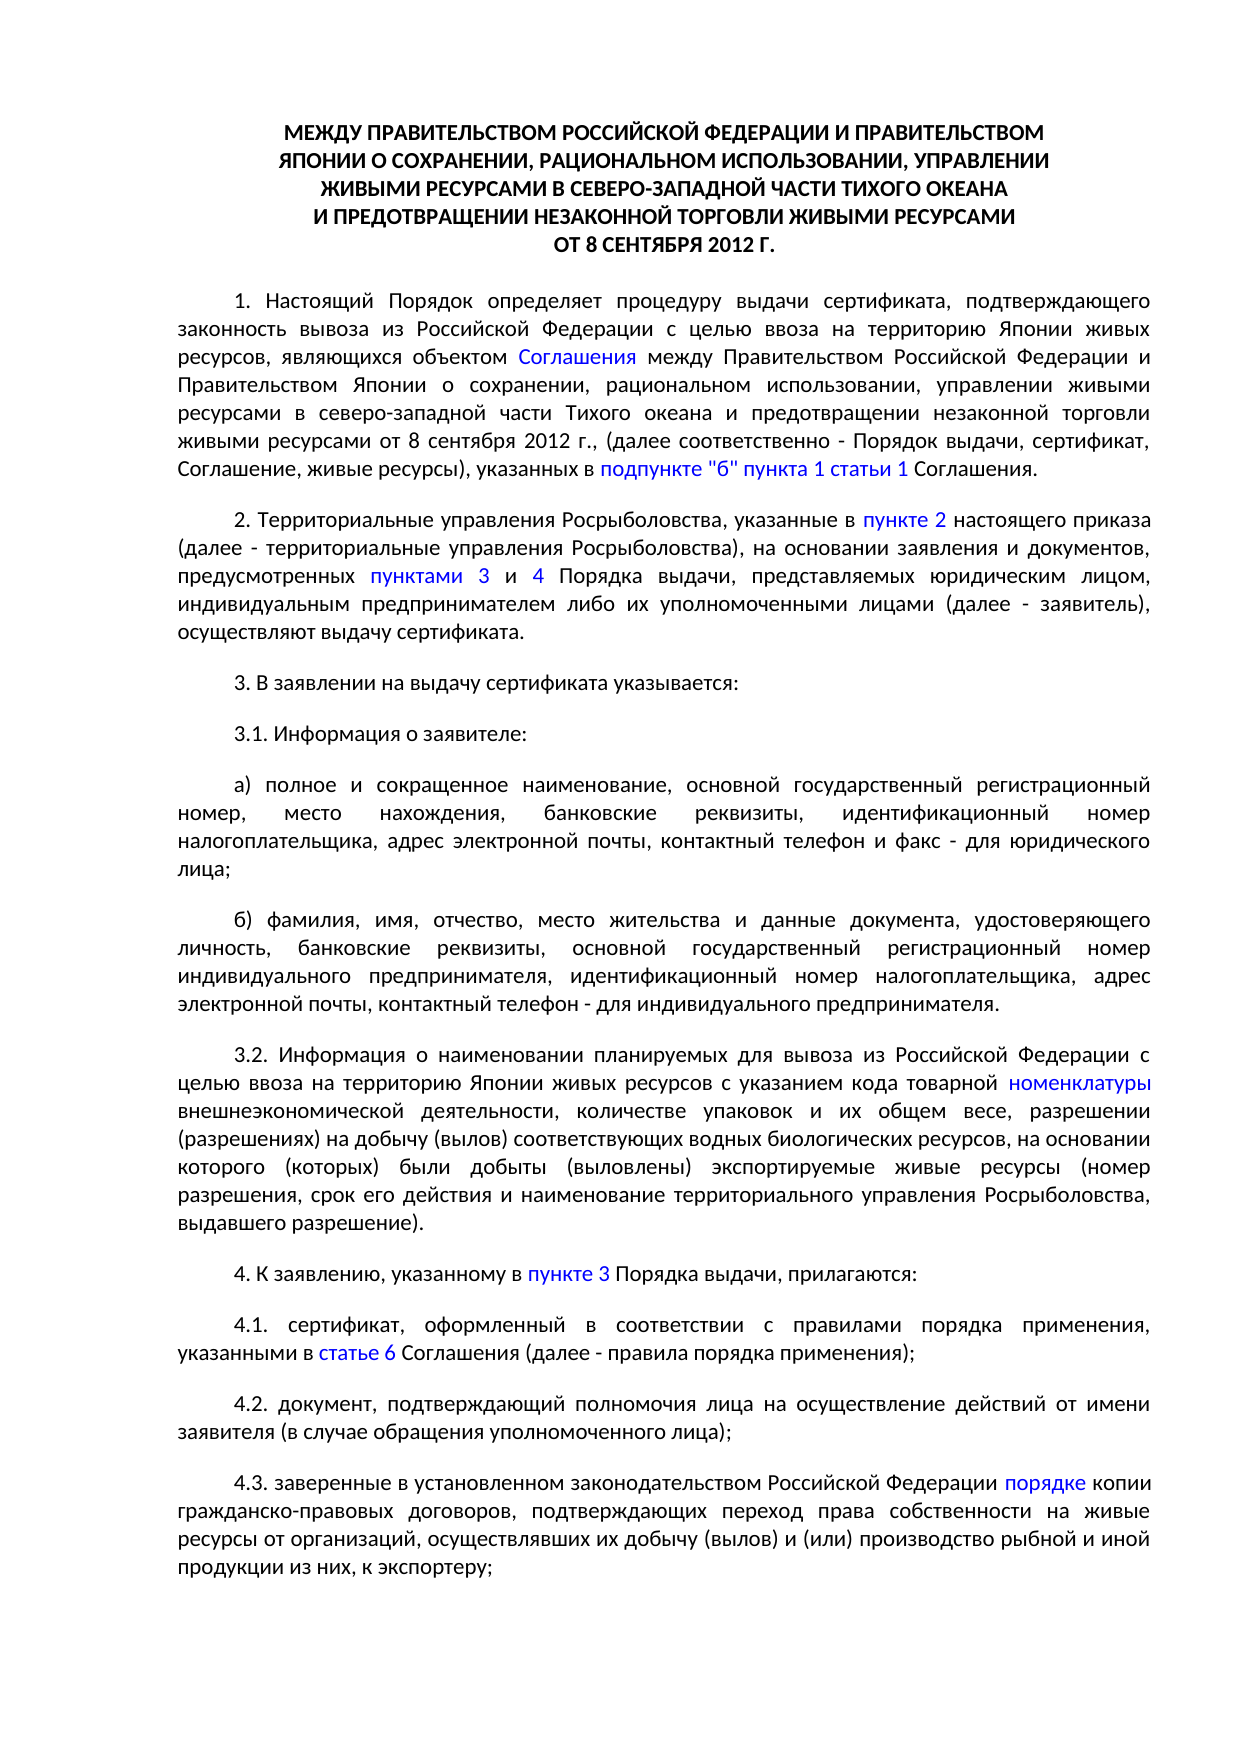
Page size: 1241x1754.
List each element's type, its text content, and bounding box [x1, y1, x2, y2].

text 4.3. заверенные в установленном законодательством Российской Федерации порядке копии гражданско-правовых договоров, подтверждающих переход права собственности на живые ресурсы от организаций, осуществлявших их добычу (вылов) и (или) производство рыбной и иной продукции из них, к экспортеру; [177, 1468, 1152, 1580]
text 2. Территориальные управления Росрыболовства, указанные в пункте 2 настоящего приказа (далее - территориальные управления Росрыболовства), на основании заявления и документов, предусмотренных пунктами 3 и 4 Порядка выдачи, представляемых юридическим лицом, индивидуальным предпринимателем либо их уполномоченными лицами (далее - заявитель), осуществляют выдачу сертификата. [177, 505, 1152, 645]
text 4.1. сертификат, оформленный в соответствии с правилами порядка применения, указанными в статье 6 Соглашения (далее - правила порядка применения); [177, 1310, 1152, 1366]
title ОТ 8 СЕНТЯБРЯ 2012 Г. [177, 230, 1152, 258]
title И ПРЕДОТВРАЩЕНИИ НЕЗАКОННОЙ ТОРГОВЛИ ЖИВЫМИ РЕСУРСАМИ [177, 202, 1152, 230]
text 3.1. Информация о заявителе: [177, 719, 1152, 747]
title ЯПОНИИ О СОХРАНЕНИИ, РАЦИОНАЛЬНОМ ИСПОЛЬЗОВАНИИ, УПРАВЛЕНИИ [177, 146, 1152, 174]
text 1. Настоящий Порядок определяет процедуру выдачи сертификата, подтверждающего законность вывоза из Российской Федерации с целью ввоза на территорию Японии живых ресурсов, являющихся объектом Соглашения между Правительством Российской Федерации и Правительством Японии о сохранении, рациональном использовании, управлении живыми ресурсами в северо-западной части Тихого океана и предотвращении незаконной торговли живыми ресурсами от 8 сентября 2012 г., (далее соответственно - Порядок выдачи, сертификат, Соглашение, живые ресурсы), указанных в подпункте "б" пункта 1 статьи 1 Соглашения. [177, 286, 1152, 482]
text 4.2. документ, подтверждающий полномочия лица на осуществление действий от имени заявителя (в случае обращения уполномоченного лица); [177, 1389, 1152, 1445]
title ЖИВЫМИ РЕСУРСАМИ В СЕВЕРО-ЗАПАДНОЙ ЧАСТИ ТИХОГО ОКЕАНА [177, 174, 1152, 202]
title МЕЖДУ ПРАВИТЕЛЬСТВОМ РОССИЙСКОЙ ФЕДЕРАЦИИ И ПРАВИТЕЛЬСТВОМ [177, 118, 1152, 146]
text 3. В заявлении на выдачу сертификата указывается: [177, 668, 1152, 696]
text 3.2. Информация о наименовании планируемых для вывоза из Российской Федерации с целью ввоза на территорию Японии живых ресурсов с указанием кода товарной номенклатуры внешнеэкономической деятельности, количестве упаковок и их общем весе, разрешении (разрешениях) на добычу (вылов) соответствующих водных биологических ресурсов, на основании которого (которых) были добыты (выловлены) экспортируемые живые ресурсы (номер разрешения, срок его действия и наименование территориального управления Росрыболовства, выдавшего разрешение). [177, 1040, 1152, 1236]
text б) фамилия, имя, отчество, место жительства и данные документа, удостоверяющего личность, банковские реквизиты, основной государственный регистрационный номер индивидуального предпринимателя, идентификационный номер налогоплательщика, адрес электронной почты, контактный телефон - для индивидуального предпринимателя. [177, 905, 1152, 1017]
text 4. К заявлению, указанному в пункте 3 Порядка выдачи, прилагаются: [177, 1259, 1152, 1287]
text а) полное и сокращенное наименование, основной государственный регистрационный номер, место нахождения, банковские реквизиты, идентификационный номер налогоплательщика, адрес электронной почты, контактный телефон и факс - для юридического лица; [177, 770, 1152, 882]
